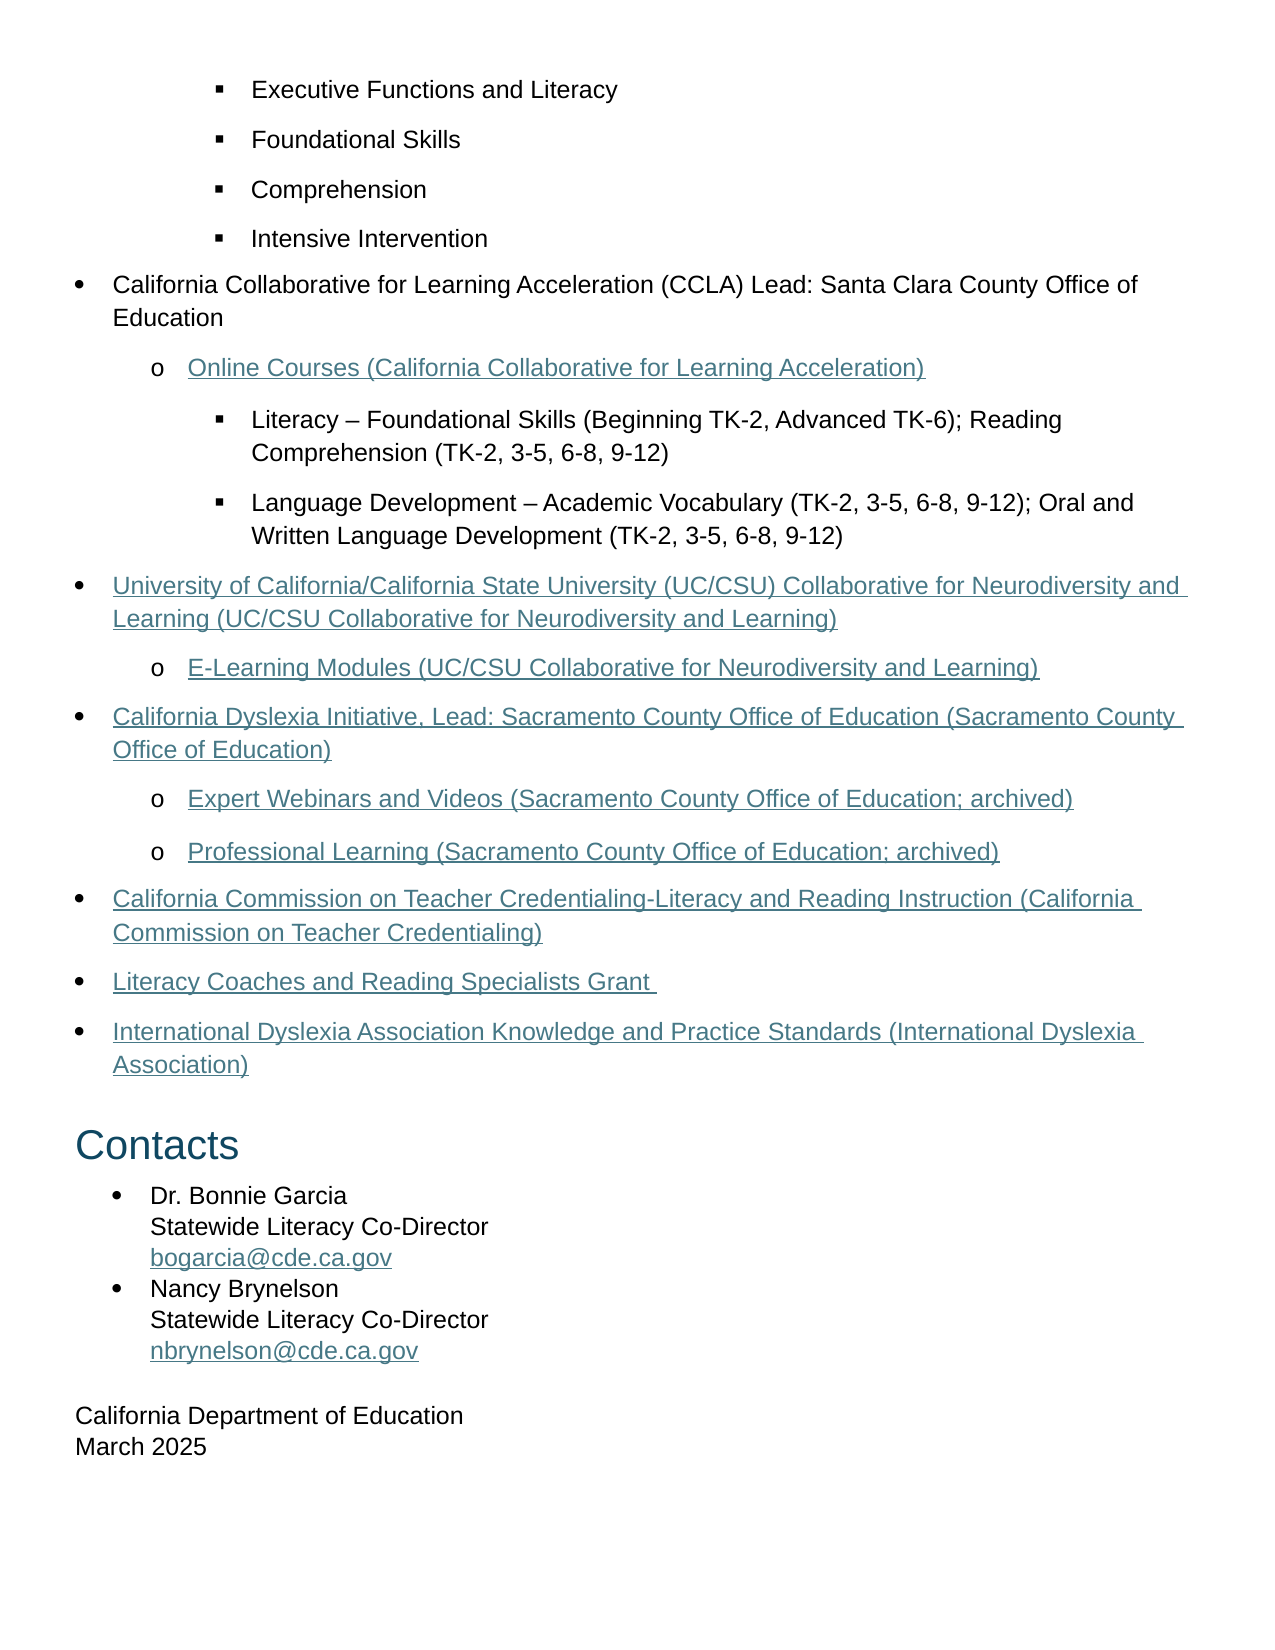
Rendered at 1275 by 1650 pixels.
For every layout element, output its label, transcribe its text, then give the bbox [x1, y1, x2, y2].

list California Commission on Teacher Credentialing-Literacy and Reading Instruction (California Commission on Teacher Credentialing) [75, 884, 1200, 946]
list Statewide Literacy Co-Director [150, 1305, 1200, 1334]
list Online Courses (California Collaborative for Learning Acceleration) [150, 353, 1200, 384]
subtitle Contacts [75, 1121, 1200, 1169]
list Language Development – Academic Vocabulary (TK-2, 3-5, 6-8, 9-12); Oral and Written Language Development (TK-2, 3-5, 6-8, 9-12) [214, 488, 1200, 550]
list Nancy Brynelson [112, 1274, 1200, 1303]
list California Collaborative for Learning Acceleration (CCLA) Lead: Santa Clara County Office of Education [75, 270, 1200, 332]
list March 2025 [75, 1432, 1200, 1461]
list Executive Functions and Literacy [214, 75, 1200, 104]
list California Department of Education [75, 1401, 1200, 1430]
list Dr. Bonnie Garcia [112, 1181, 1200, 1209]
list Statewide Literacy Co-Director [150, 1212, 1200, 1241]
list nbrynelson@cde.ca.gov [150, 1336, 1200, 1365]
list Professional Learning (Sacramento County Office of Education; archived) [150, 836, 1200, 867]
list Expert Webinars and Videos (Sacramento County Office of Education; archived) [150, 784, 1200, 815]
list International Dyslexia Association Knowledge and Practice Standards (International Dyslexia Association) [75, 1017, 1200, 1079]
list Intensive Intervention [213, 224, 1200, 253]
list E-Learning Modules (UC/CSU Collaborative for Neurodiversity and Learning) [150, 653, 1200, 684]
list Literacy – Foundational Skills (Beginning TK-2, Advanced TK-6); Reading Comprehension (TK-2, 3-5, 6-8, 9-12) [214, 405, 1200, 467]
list bogarcia@cde.ca.gov [150, 1243, 1200, 1272]
list California Dyslexia Initiative, Lead: Sacramento County Office of Education (Sacramento County Office of Education) [75, 701, 1200, 763]
list Comprehension [213, 174, 1200, 203]
list University of California/California State University (UC/CSU) Collaborative for Neurodiversity and Learning (UC/CSU Collaborative for Neurodiversity and Learning) [75, 571, 1200, 632]
list Literacy Coaches and Reading Specialists Grant [75, 967, 1200, 996]
list Foundational Skills [214, 125, 1200, 154]
